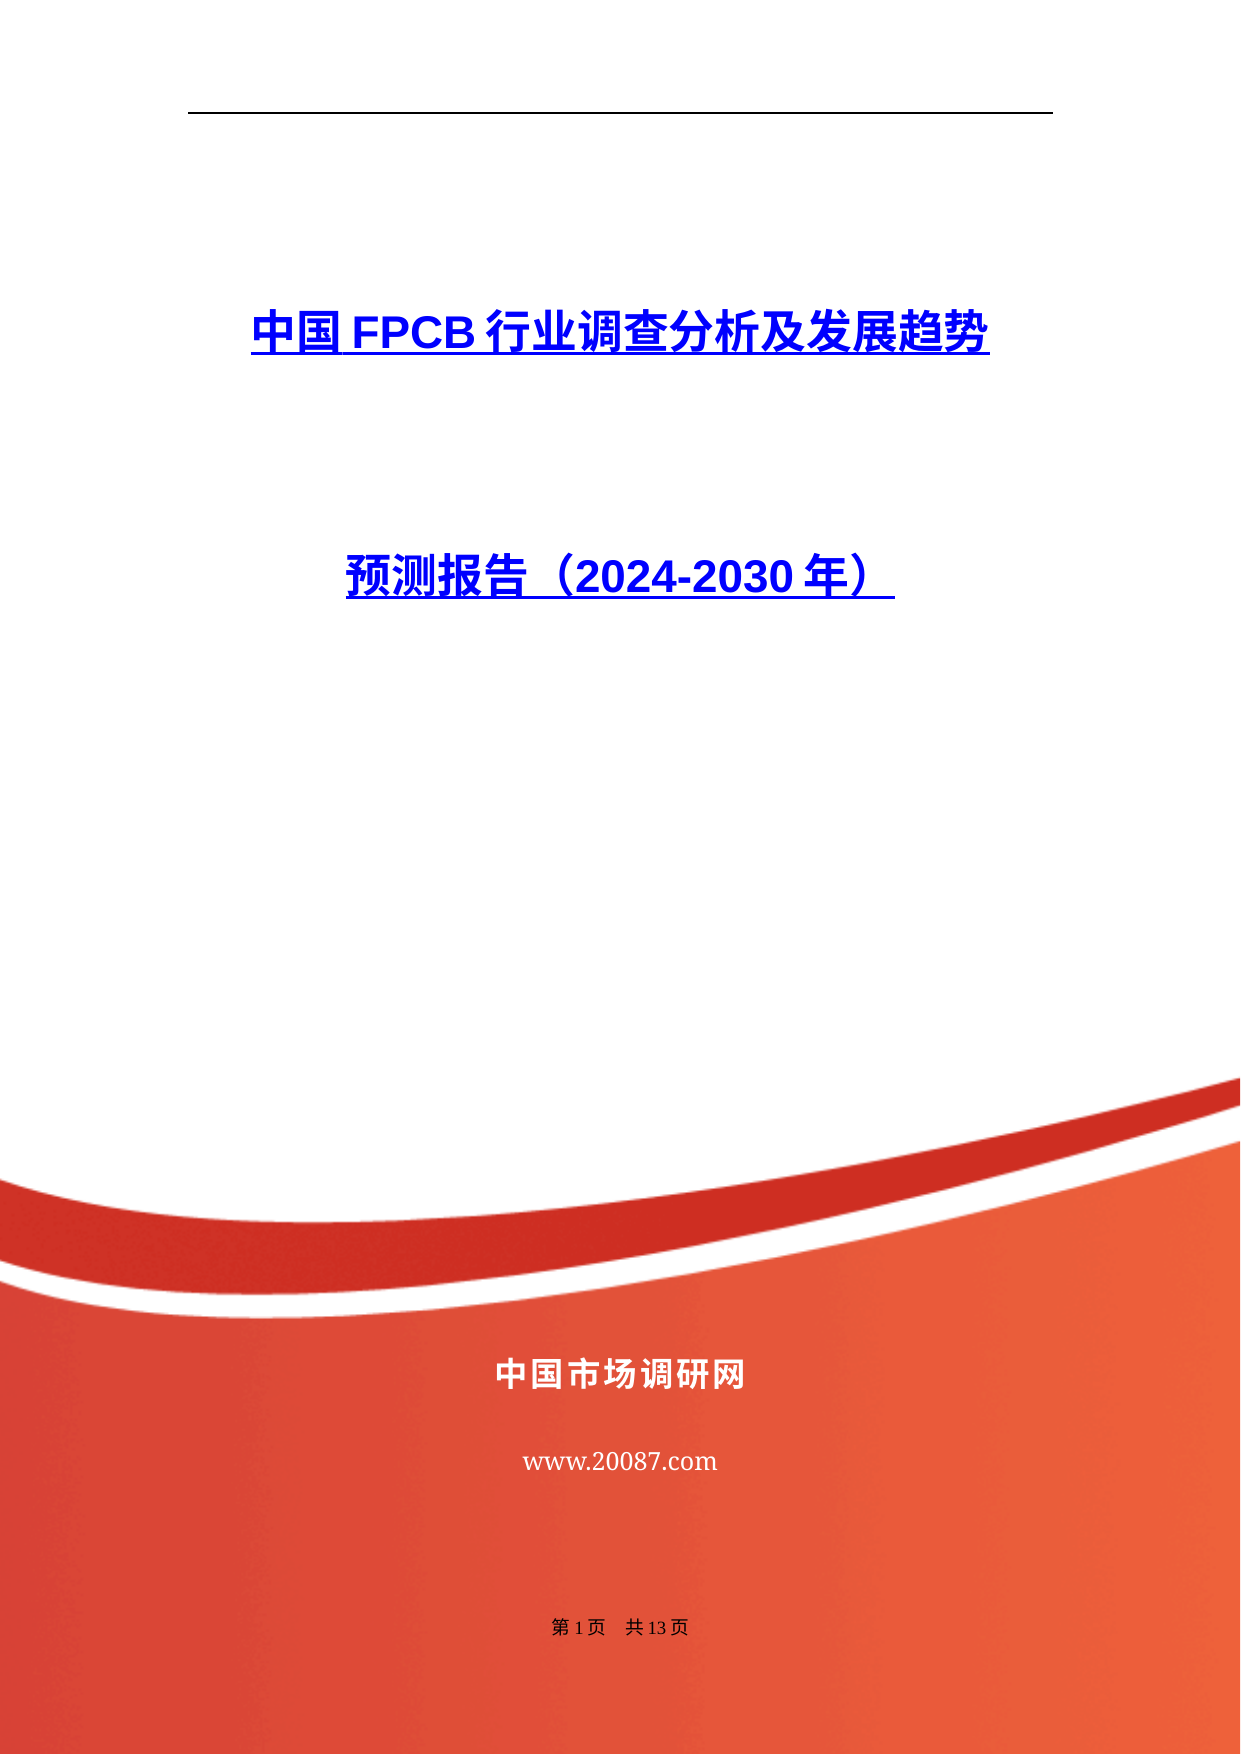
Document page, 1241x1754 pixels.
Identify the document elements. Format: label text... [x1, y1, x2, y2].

subtitle 中国市场调研网 [187, 1339, 1053, 1404]
picture [0, 1006, 1241, 1754]
table_header 中国FPCB行业调查分析及发展趋势预测报告（2024-2030年） [188, 207, 1053, 773]
text www.20087.com [187, 1428, 1053, 1493]
